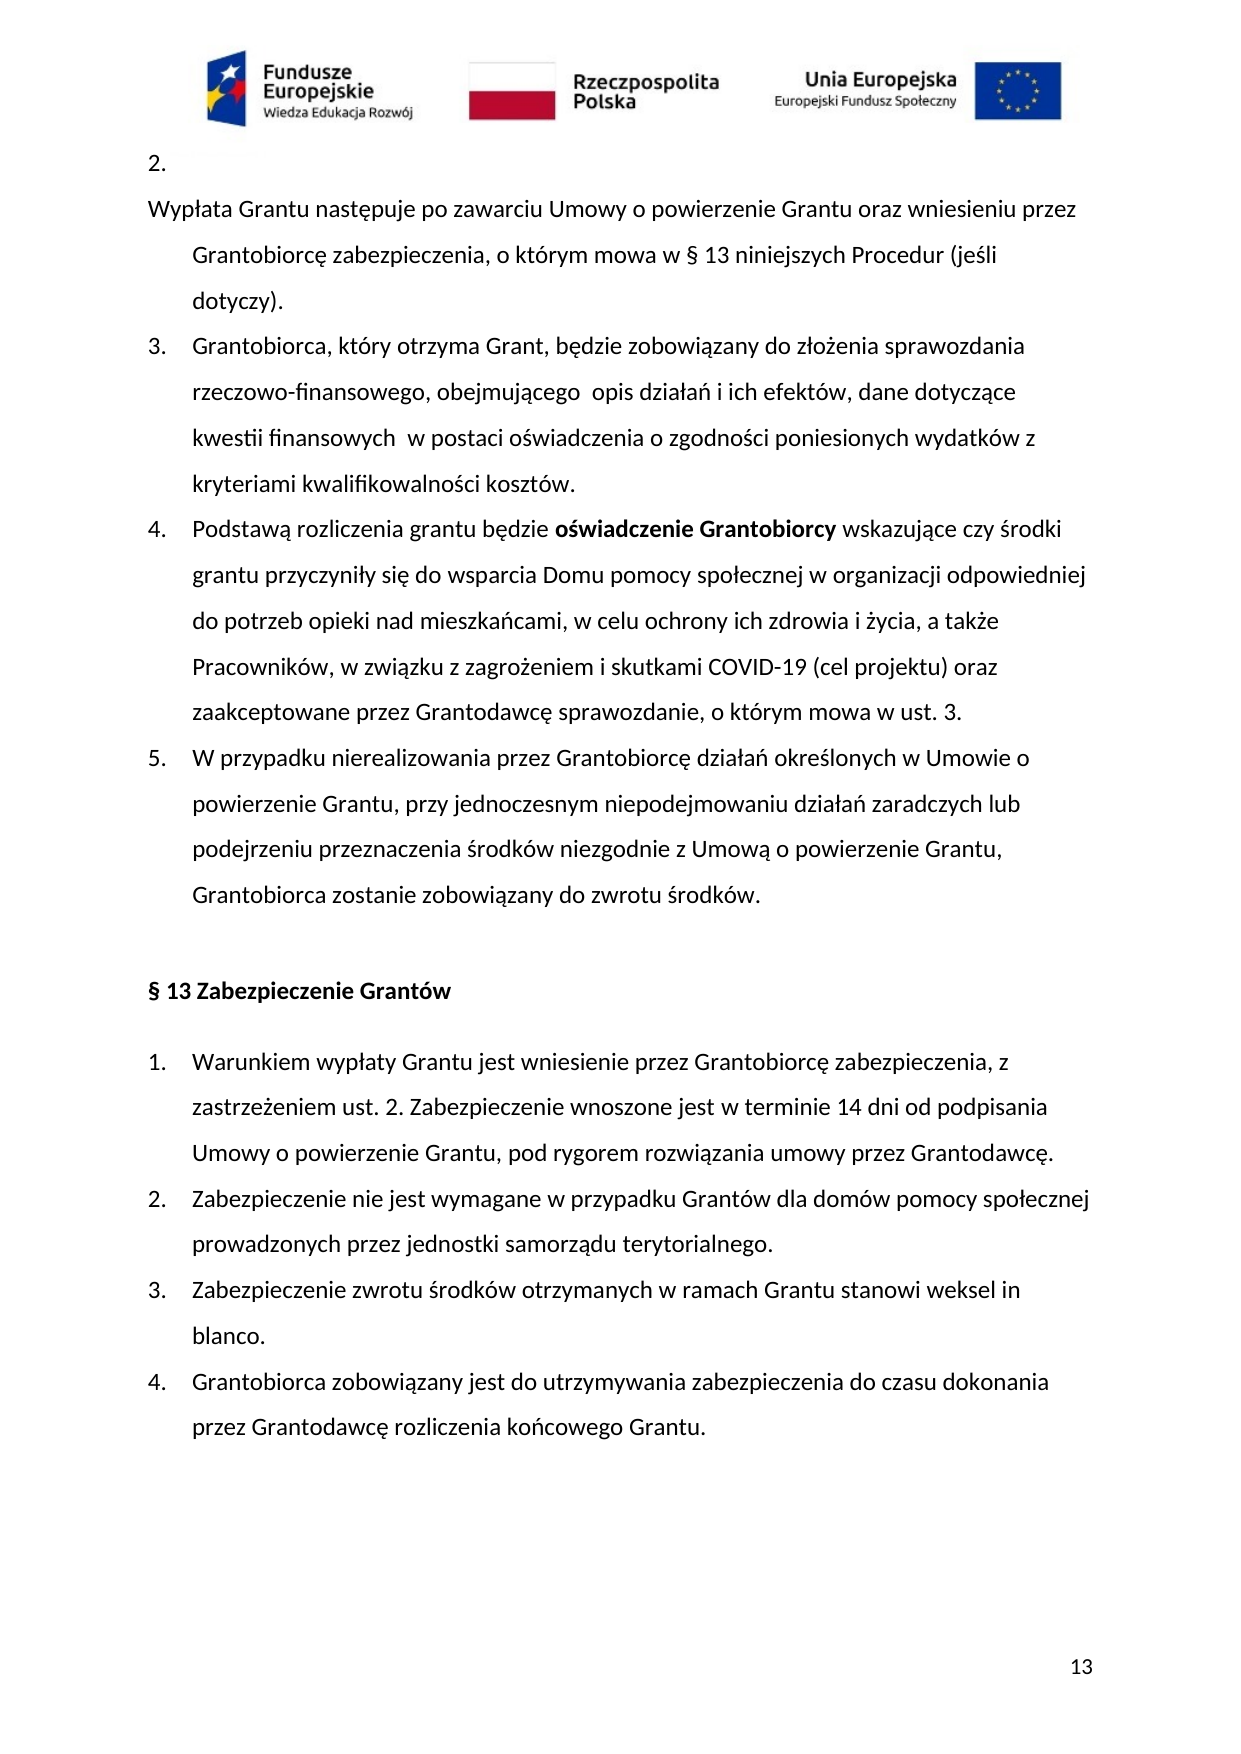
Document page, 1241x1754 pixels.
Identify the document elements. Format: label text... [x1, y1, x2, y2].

list 5. W przypadku nierealizowania przez Grantobiorcę działań określonych w Umowie o powierzenie Grantu, przy jednoczesnym niepodejmowaniu działań zaradczych lub podejrzeniu przeznaczenia środków niezgodnie z Umową o powierzenie Grantu, Grantobiorca zostanie zobowiązany do zwrotu środków. [148, 742, 1093, 910]
list Podstawą rozliczenia grantu będzie oświadczenie Grantobiorcy wskazujące czy środki grantu przyczyniły się do wsparcia Domu pomocy społecznej w organizacji odpowiedniej do potrzeb opieki nad mieszkańcami, w celu ochrony ich zdrowia i życia, a także Pracowników, w związku z zagrożeniem i skutkami COVID-19 (cel projektu) oraz zaakceptowane przez Grantodawcę sprawozdanie, o którym mowa w ust. 3. [148, 513, 1093, 727]
list Wypłata Grantu następuje po zawarciu Umowy o powierzenie Grantu oraz wniesieniu przez Grantobiorcę zabezpieczenia, o którym mowa w § 13 niniejszych Procedur (jeśli dotyczy). [148, 148, 1093, 315]
picture [169, 27, 1099, 158]
list Zabezpieczenie zwrotu środków otrzymanych w ramach Grantu stanowi weksel in blanco. [148, 1274, 1093, 1351]
list Grantobiorca, który otrzyma Grant, będzie zobowiązany do złożenia sprawozdania rzeczowo-finansowego, obejmującego opis działań i ich efektów, dane dotyczące kwestii finansowych w postaci oświadczenia o zgodności poniesionych wydatków z kryteriami kwalifikowalności kosztów. [148, 331, 1093, 498]
list Warunkiem wypłaty Grantu jest wniesienie przez Grantobiorcę zabezpieczenia, z zastrzeżeniem ust. 2. Zabezpieczenie wnoszone jest w terminie 14 dni od podpisania Umowy o powierzenie Grantu, pod rygorem rozwiązania umowy przez Grantodawcę. [148, 1046, 1093, 1168]
subtitle § 13 Zabezpieczenie Grantów [148, 975, 1093, 1006]
list Grantobiorca zobowiązany jest do utrzymywania zabezpieczenia do czasu dokonania przez Grantodawcę rozliczenia końcowego Grantu. [148, 1366, 1093, 1442]
list Zabezpieczenie nie jest wymagane w przypadku Grantów dla domów pomocy społecznej prowadzonych przez jednostki samorządu terytorialnego. [148, 1183, 1093, 1259]
